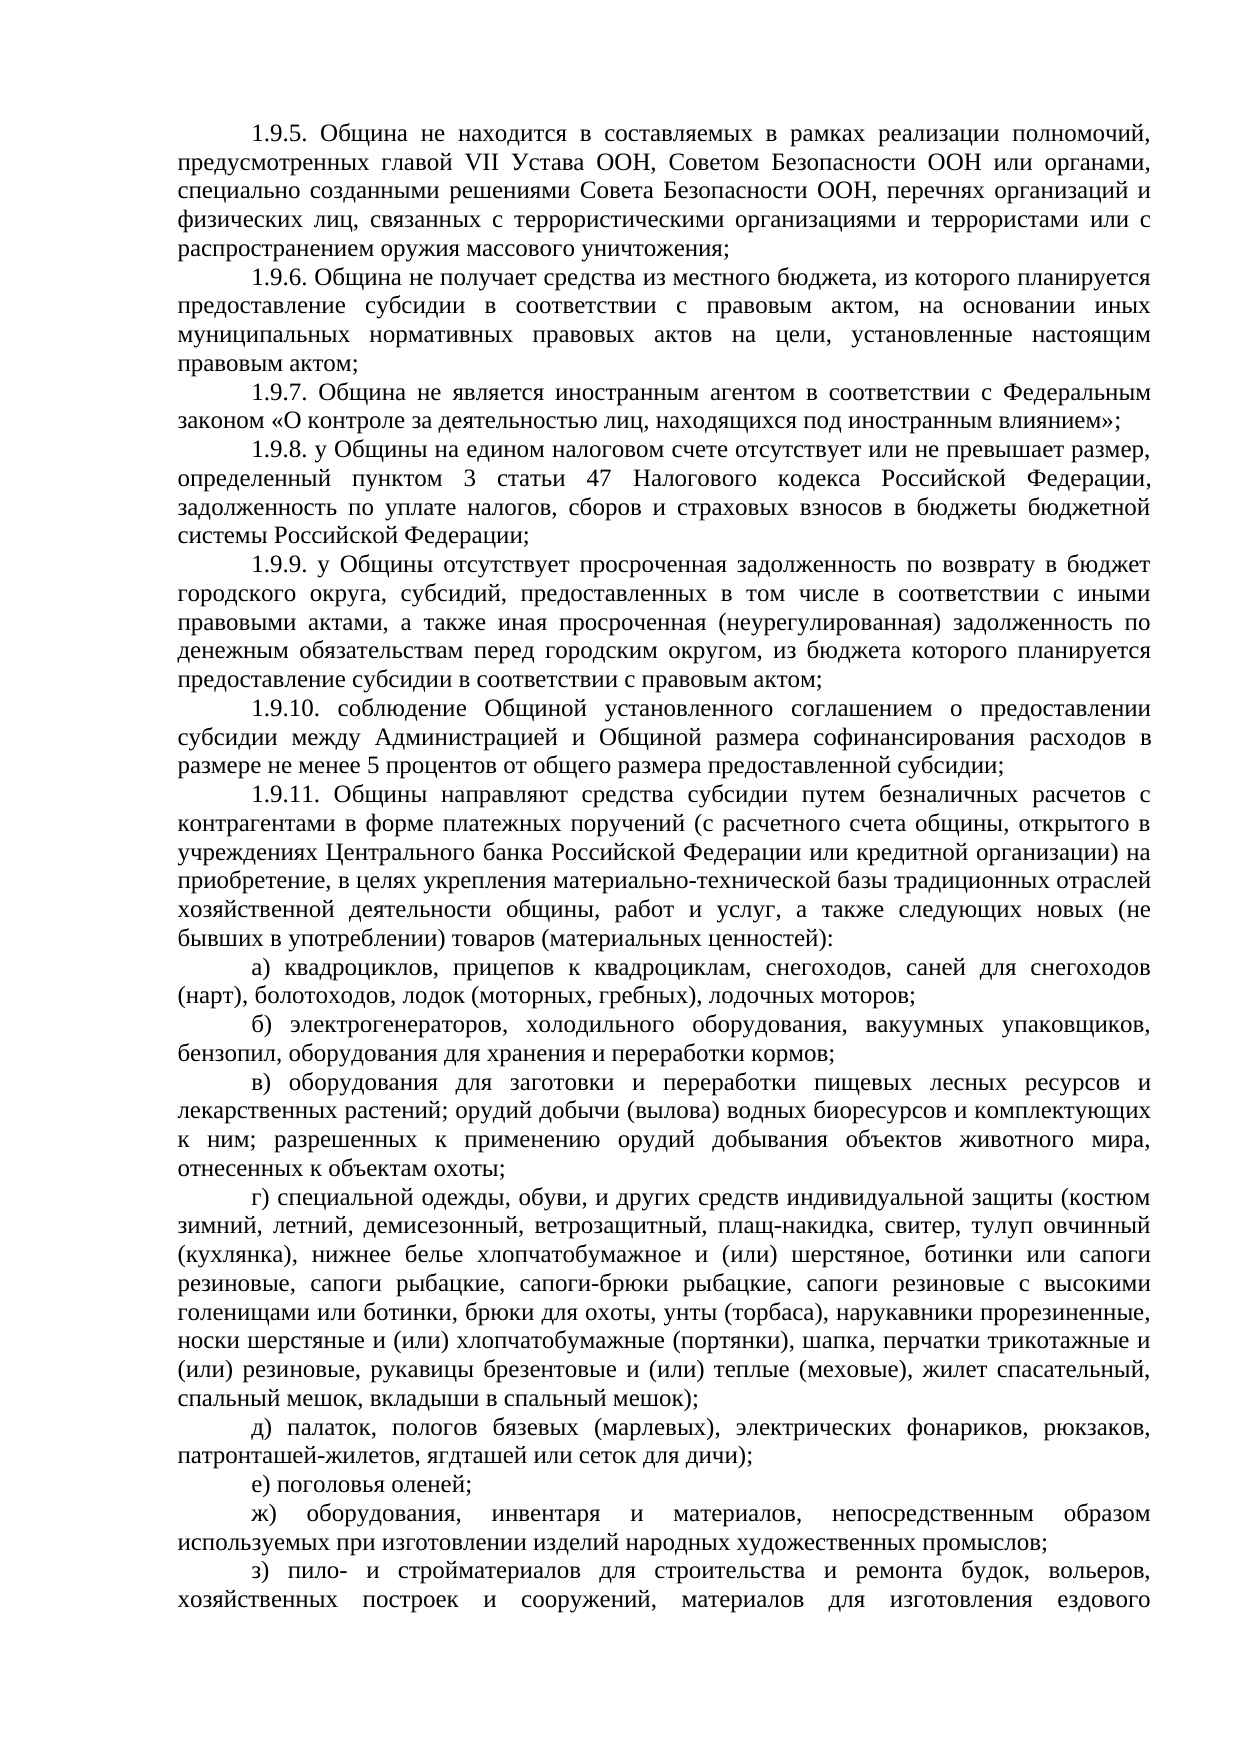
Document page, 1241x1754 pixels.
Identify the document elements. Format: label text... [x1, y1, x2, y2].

text ж) оборудования, инвентаря и материалов, непосредственным образом используемых при изготовлении изделий народных художественных промыслов; [177, 1498, 1152, 1556]
text 1.9.6. Община не получает средства из местного бюджета, из которого планируется предоставление субсидии в соответствии с правовым актом, на основании иных муниципальных нормативных правовых актов на цели, установленные настоящим правовым актом; [177, 262, 1152, 377]
text г) специальной одежды, обуви, и других средств индивидуальной защиты (костюм зимний, летний, демисезонный, ветрозащитный, плащ-накидка, свитер, тулуп овчинный (кухлянка), нижнее белье хлопчатобумажное и (или) шерстяное, ботинки или сапоги резиновые, сапоги рыбацкие, сапоги-брюки рыбацкие, сапоги резиновые с высокими голенищами или ботинки, брюки для охоты, унты (торбаса), нарукавники прорезиненные, носки шерстяные и (или) хлопчатобумажные (портянки), шапка, перчатки трикотажные и (или) резиновые, рукавицы брезентовые и (или) теплые (меховые), жилет спасательный, спальный мешок, вкладыши в спальный мешок); [177, 1182, 1152, 1412]
text в) оборудования для заготовки и переработки пищевых лесных ресурсов и лекарственных растений; орудий добычи (вылова) водных биоресурсов и комплектующих к ним; разрешенных к применению орудий добывания объектов животного мира, отнесенных к объектам охоты; [177, 1067, 1152, 1182]
text 1.9.9. у Общины отсутствует просроченная задолженность по возврату в бюджет городского округа, субсидий, предоставленных в том числе в соответствии с иными правовыми актами, а также иная просроченная (неурегулированная) задолженность по денежным обязательствам перед городским округом, из бюджета которого планируется предоставление субсидии в соответствии с правовым актом; [177, 549, 1152, 693]
text 1.9.10. соблюдение Общиной установленного соглашением о предоставлении субсидии между Администрацией и Общиной размера софинансирования расходов в размере не менее 5 процентов от общего размера предоставленной субсидии; [177, 693, 1152, 779]
text 1.9.8. у Общины на едином налоговом счете отсутствует или не превышает размер, определенный пунктом 3 статьи 47 Налогового кодекса Российской Федерации, задолженность по уплате налогов, сборов и страховых взносов в бюджеты бюджетной системы Российской Федерации; [177, 434, 1152, 549]
text 1.9.11. Общины направляют средства субсидии путем безналичных расчетов с контрагентами в форме платежных поручений (с расчетного счета общины, открытого в учреждениях Центрального банка Российской Федерации или кредитной организации) на приобретение, в целях укрепления материально-технической базы традиционных отраслей хозяйственной деятельности общины, работ и услуг, а также следующих новых (не бывших в употреблении) товаров (материальных ценностей): [177, 779, 1152, 952]
text а) квадроциклов, прицепов к квадроциклам, снегоходов, саней для снегоходов (нарт), болотоходов, лодок (моторных, гребных), лодочных моторов; [177, 952, 1152, 1009]
text б) электрогенераторов, холодильного оборудования, вакуумных упаковщиков, бензопил, оборудования для хранения и переработки кормов; [177, 1009, 1152, 1067]
text д) палаток, пологов бязевых (марлевых), электрических фонариков, рюкзаков, патронташей-жилетов, ягдташей или сеток для дичи); [177, 1412, 1152, 1469]
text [177, 1556, 1152, 1613]
text 1.9.5. Община не находится в составляемых в рамках реализации полномочий, предусмотренных главой VII Устава ООН, Советом Безопасности ООН или органами, специально созданными решениями Совета Безопасности ООН, перечнях организаций и физических лиц, связанных с террористическими организациями и террористами или с распространением оружия массового уничтожения; [177, 118, 1152, 262]
text е) поголовья оленей; [177, 1469, 1152, 1498]
text 1.9.7. Община не является иностранным агентом в соответствии с Федеральным законом «О контроле за деятельностью лиц, находящихся под иностранным влиянием»; [177, 377, 1152, 434]
